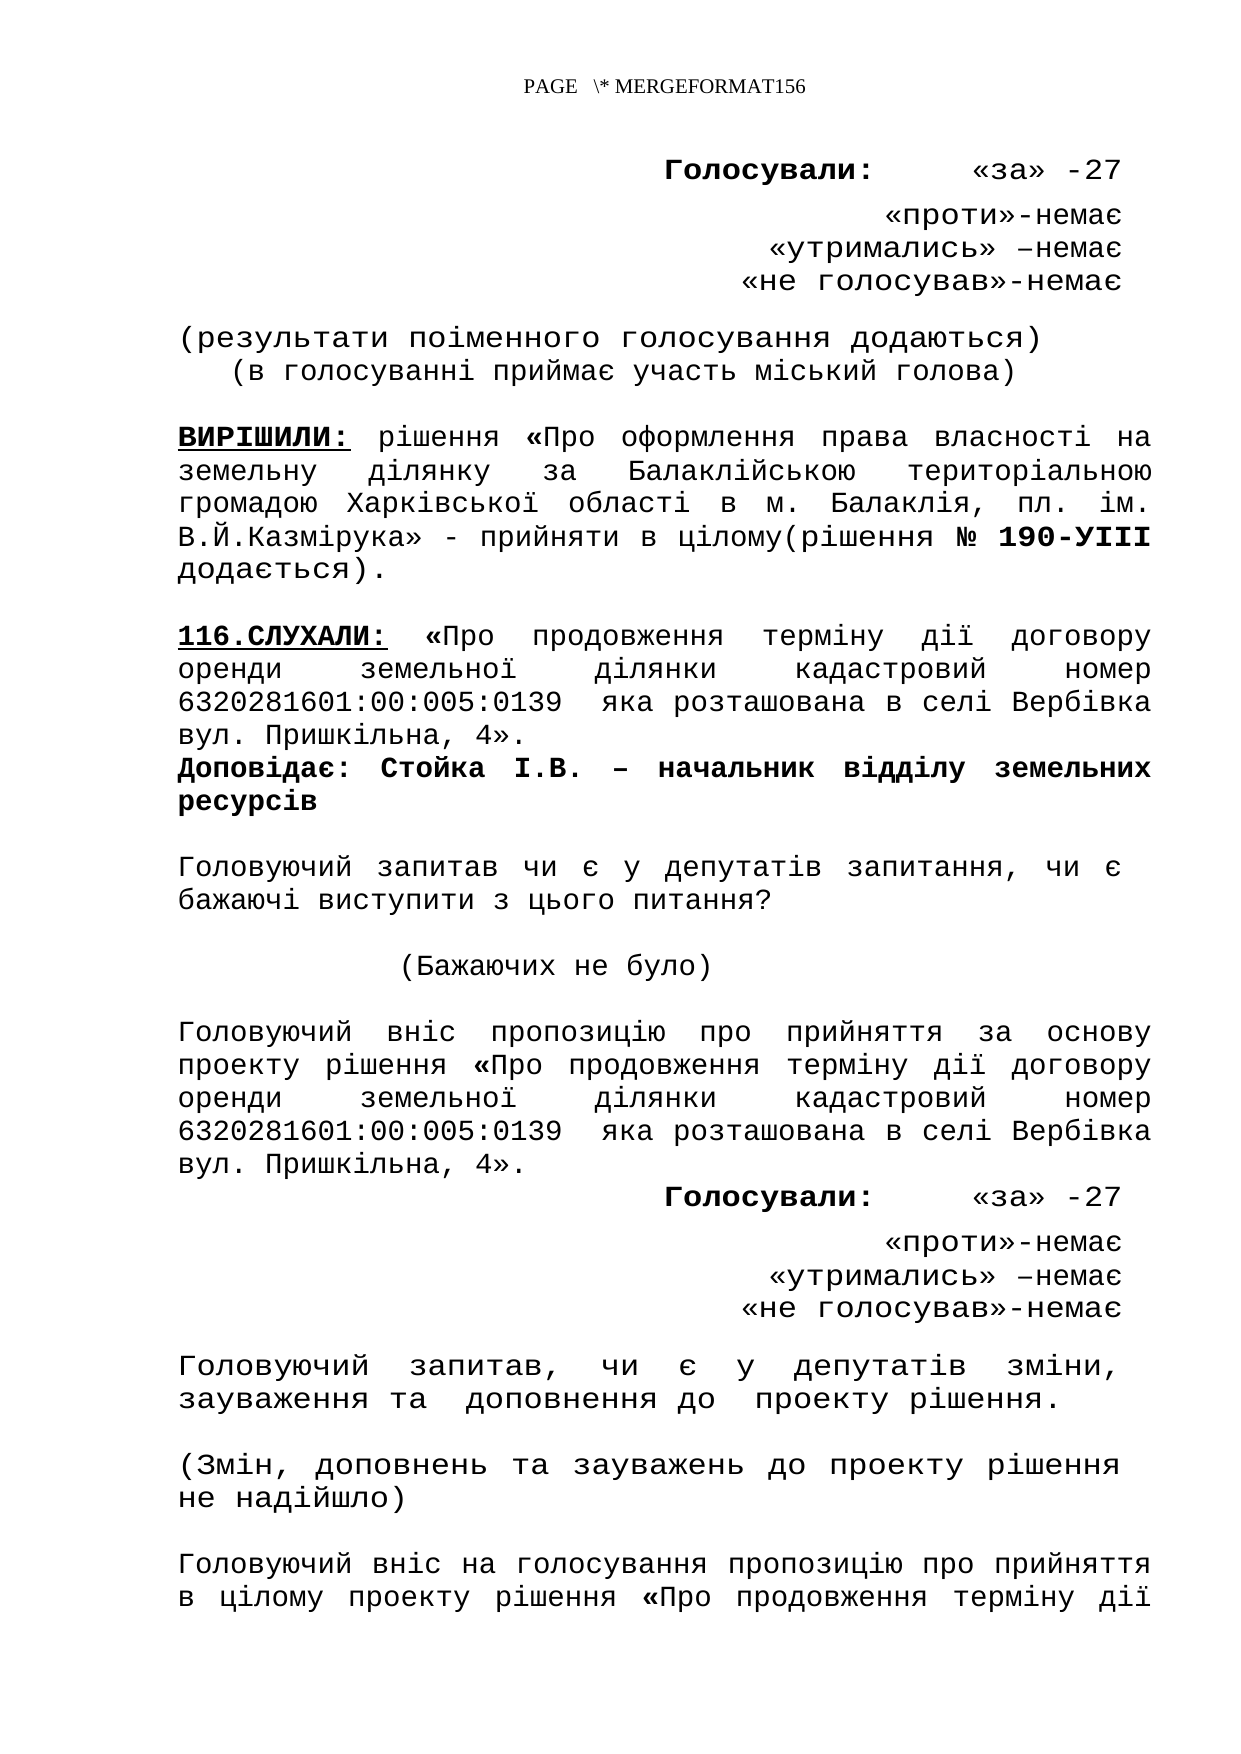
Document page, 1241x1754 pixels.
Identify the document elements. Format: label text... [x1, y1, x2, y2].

text 116.СЛУХАЛИ: «Про продовження терміну дії договору оренди земельної ділянки кадастровий номер 6320281601:00:005:0139 яка розташована в селі Вербівка вул. Пришкільна, 4». [177, 621, 1152, 753]
text «проти»-немає «утримались» –немає «не голосував»-немає [177, 200, 1122, 299]
text «проти»-немає «утримались» –немає «не голосував»-немає [177, 1228, 1122, 1327]
text Голосували: «за» -27 [177, 155, 1122, 188]
text Доповідає: Стойка І.В. – начальник відділу земельних ресурсів [177, 753, 1152, 819]
text (результати поіменного голосування додаються) [177, 323, 1122, 357]
text (Змін, доповнень та зауважень до проекту рішення не надійшло) [177, 1450, 1122, 1516]
text Головуючий запитав чи є у депутатів запитання, чи є бажаючі виступити з цього питання? [177, 852, 1122, 918]
text Головуючий вніс пропозицію про прийняття за основу проекту рішення «Про продовження терміну дії договору оренди земельної ділянки кадастровий номер 6320281601:00:005:0139 яка розташована в селі Вербівка вул. Пришкільна, 4». [177, 1017, 1152, 1182]
text ВИРІШИЛИ: рішення «Про оформлення права власності на земельну ділянку за Балаклійською територіальною громадою Харківської області в м. Балаклія, пл. ім. В.Й.Казмірука» - прийняти в цілому(рішення № 190-УІІI додається). [177, 423, 1152, 588]
text Головуючий запитав, чи є у депутатів зміни, зауваження та доповнення до проекту рішення. [177, 1351, 1122, 1417]
text (Бажаючих не було) [177, 951, 1122, 984]
text Голосували: «за» -27 [177, 1182, 1122, 1215]
text (в голосуванні приймає участь міський голова) [177, 357, 1122, 389]
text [177, 1549, 1152, 1615]
